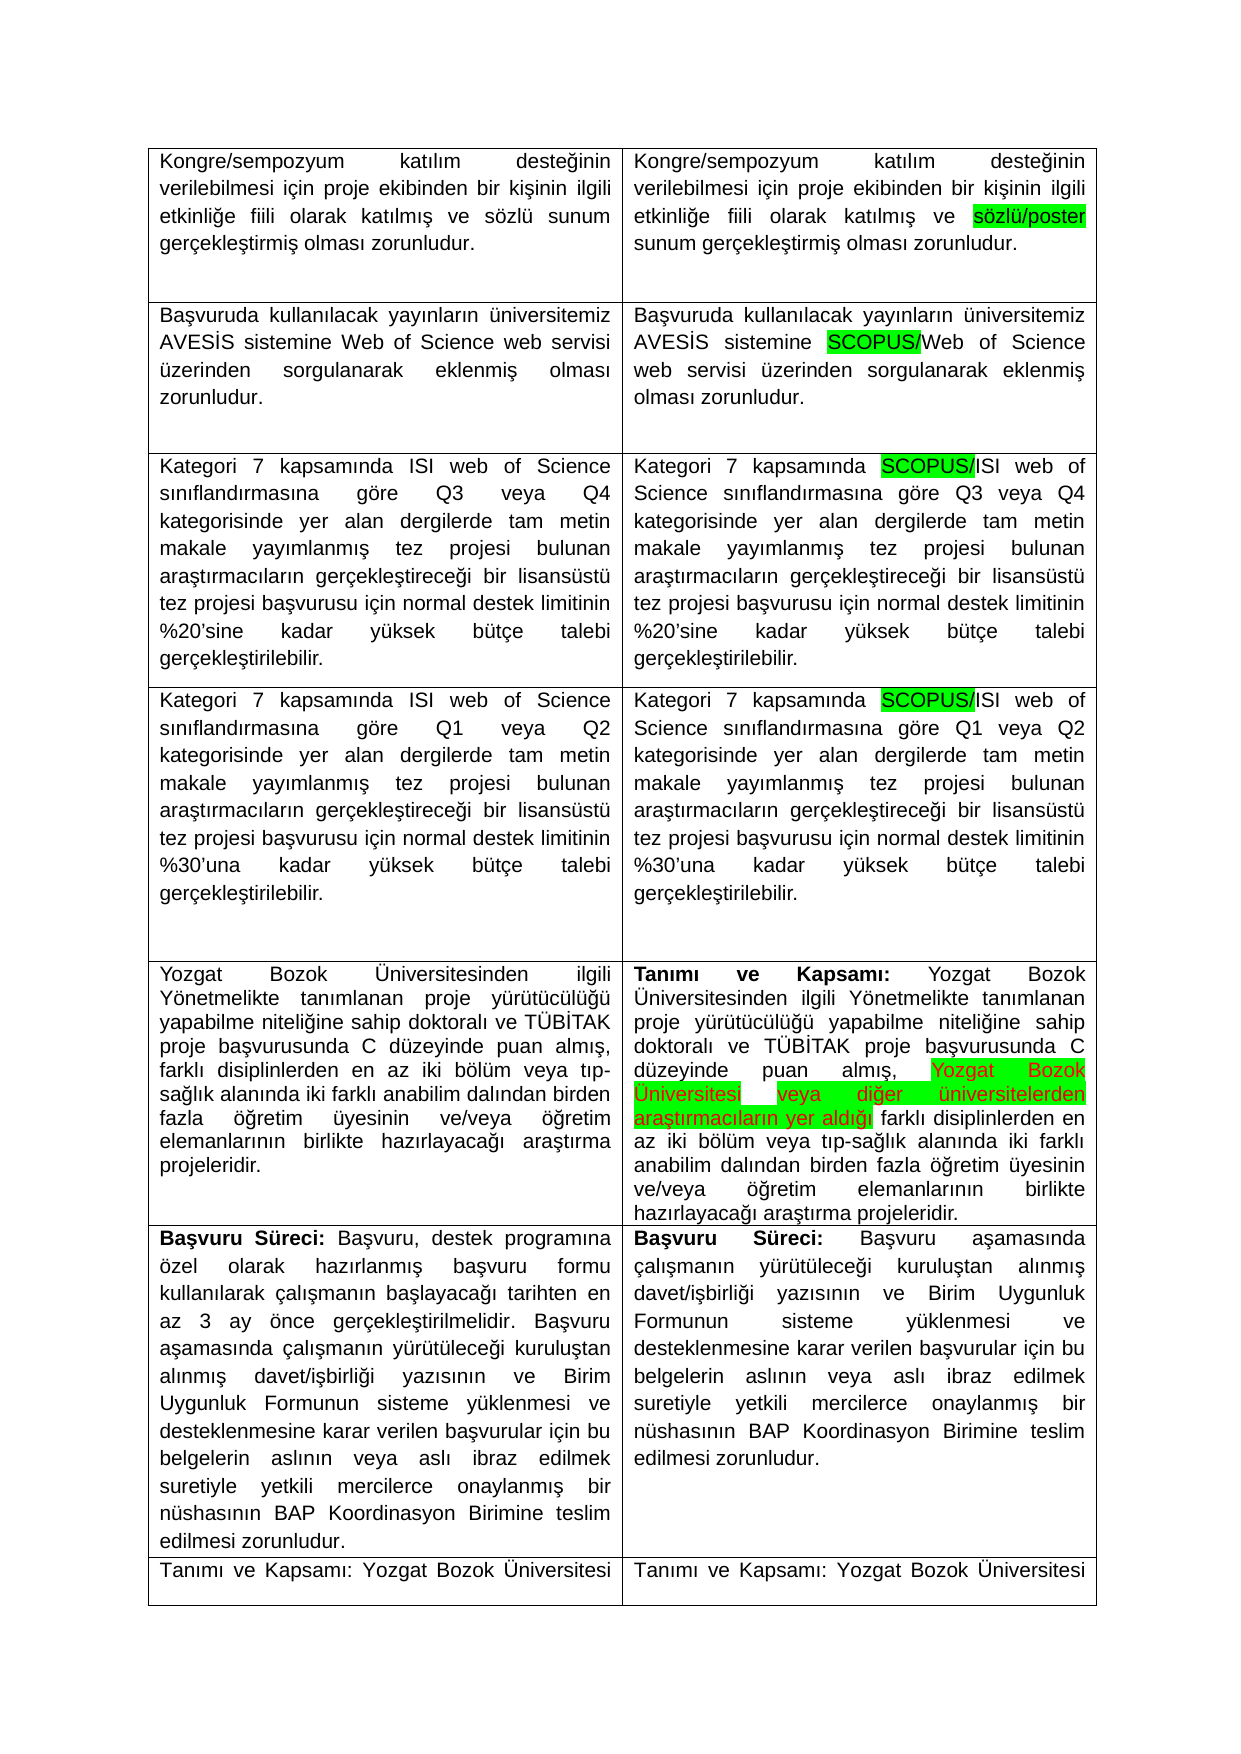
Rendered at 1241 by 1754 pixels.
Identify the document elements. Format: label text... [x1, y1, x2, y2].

table_cell Kongre/sempozyum katılım desteğinin verilebilmesi için proje ekibinden bir kişinin ilgili etkinliğe fiili olarak katılmış ve sözlü/poster sunum gerçekleştirmiş olması zorunludur. [623, 149, 1096, 302]
table_cell Başvuruda kullanılacak yayınların üniversitemiz AVESİS sistemine Web of Science web servisi üzerinden sorgulanarak eklenmiş olması zorunludur. [149, 303, 622, 453]
table_cell Kategori 7 kapsamında SCOPUS/ISI web of Science sınıflandırmasına göre Q3 veya Q4 kategorisinde yer alan dergilerde tam metin makale yayımlanmış tez projesi bulunan araştırmacıların gerçekleştireceği bir lisansüstü tez projesi başvurusu için normal destek limitinin %20’sine kadar yüksek bütçe talebi gerçekleştirilebilir. [623, 454, 1096, 687]
table_cell Kategori 7 kapsamında ISI web of Science sınıflandırmasına göre Q3 veya Q4 kategorisinde yer alan dergilerde tam metin makale yayımlanmış tez projesi bulunan araştırmacıların gerçekleştireceği bir lisansüstü tez projesi başvurusu için normal destek limitinin %20’sine kadar yüksek bütçe talebi gerçekleştirilebilir. [149, 454, 622, 687]
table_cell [149, 1558, 622, 1605]
table_cell Kategori 7 kapsamında SCOPUS/ISI web of Science sınıflandırmasına göre Q1 veya Q2 kategorisinde yer alan dergilerde tam metin makale yayımlanmış tez projesi bulunan araştırmacıların gerçekleştireceği bir lisansüstü tez projesi başvurusu için normal destek limitinin %30’una kadar yüksek bütçe talebi gerçekleştirilebilir. [623, 688, 1096, 961]
table_cell Yozgat Bozok Üniversitesinden ilgili Yönetmelikte tanımlanan proje yürütücülüğü yapabilme niteliğine sahip doktoralı ve TÜBİTAK proje başvurusunda C düzeyinde puan almış, farklı disiplinlerden en az iki bölüm veya tıp-sağlık alanında iki farklı anabilim dalından birden fazla öğretim üyesinin ve/veya öğretim elemanlarının birlikte hazırlayacağı araştırma projeleridir. [149, 962, 622, 1225]
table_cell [623, 1558, 1096, 1605]
table_cell Kategori 7 kapsamında ISI web of Science sınıflandırmasına göre Q1 veya Q2 kategorisinde yer alan dergilerde tam metin makale yayımlanmış tez projesi bulunan araştırmacıların gerçekleştireceği bir lisansüstü tez projesi başvurusu için normal destek limitinin %30’una kadar yüksek bütçe talebi gerçekleştirilebilir. [149, 688, 622, 961]
table_cell Kongre/sempozyum katılım desteğinin verilebilmesi için proje ekibinden bir kişinin ilgili etkinliğe fiili olarak katılmış ve sözlü sunum gerçekleştirmiş olması zorunludur. [149, 149, 622, 302]
table_cell Başvuru Süreci: Başvuru, destek programına özel olarak hazırlanmış başvuru formu kullanılarak çalışmanın başlayacağı tarihten en az 3 ay önce gerçekleştirilmelidir. Başvuru aşamasında çalışmanın yürütüleceği kuruluştan alınmış davet/işbirliği yazısının ve Birim Uygunluk Formunun sisteme yüklenmesi ve desteklenmesine karar verilen başvurular için bu belgelerin aslının veya aslı ibraz edilmek suretiyle yetkili mercilerce onaylanmış bir nüshasının BAP Koordinasyon Birimine teslim edilmesi zorunludur. [149, 1226, 622, 1557]
table_cell Başvuruda kullanılacak yayınların üniversitemiz AVESİS sistemine SCOPUS/Web of Science web servisi üzerinden sorgulanarak eklenmiş olması zorunludur. [623, 303, 1096, 453]
table_cell Başvuru Süreci: Başvuru aşamasında çalışmanın yürütüleceği kuruluştan alınmış davet/işbirliği yazısının ve Birim Uygunluk Formunun sisteme yüklenmesi ve desteklenmesine karar verilen başvurular için bu belgelerin aslının veya aslı ibraz edilmek suretiyle yetkili mercilerce onaylanmış bir nüshasının BAP Koordinasyon Birimine teslim edilmesi zorunludur. [623, 1226, 1096, 1557]
table_cell Tanımı ve Kapsamı: Yozgat Bozok Üniversitesinden ilgili Yönetmelikte tanımlanan proje yürütücülüğü yapabilme niteliğine sahip doktoralı ve TÜBİTAK proje başvurusunda C düzeyinde puan almış, Yozgat Bozok Üniversitesi veya diğer üniversitelerden araştırmacıların yer aldığı farklı disiplinlerden en az iki bölüm veya tıp-sağlık alanında iki farklı anabilim dalından birden fazla öğretim üyesinin ve/veya öğretim elemanlarının birlikte hazırlayacağı araştırma projeleridir. [623, 962, 1096, 1225]
